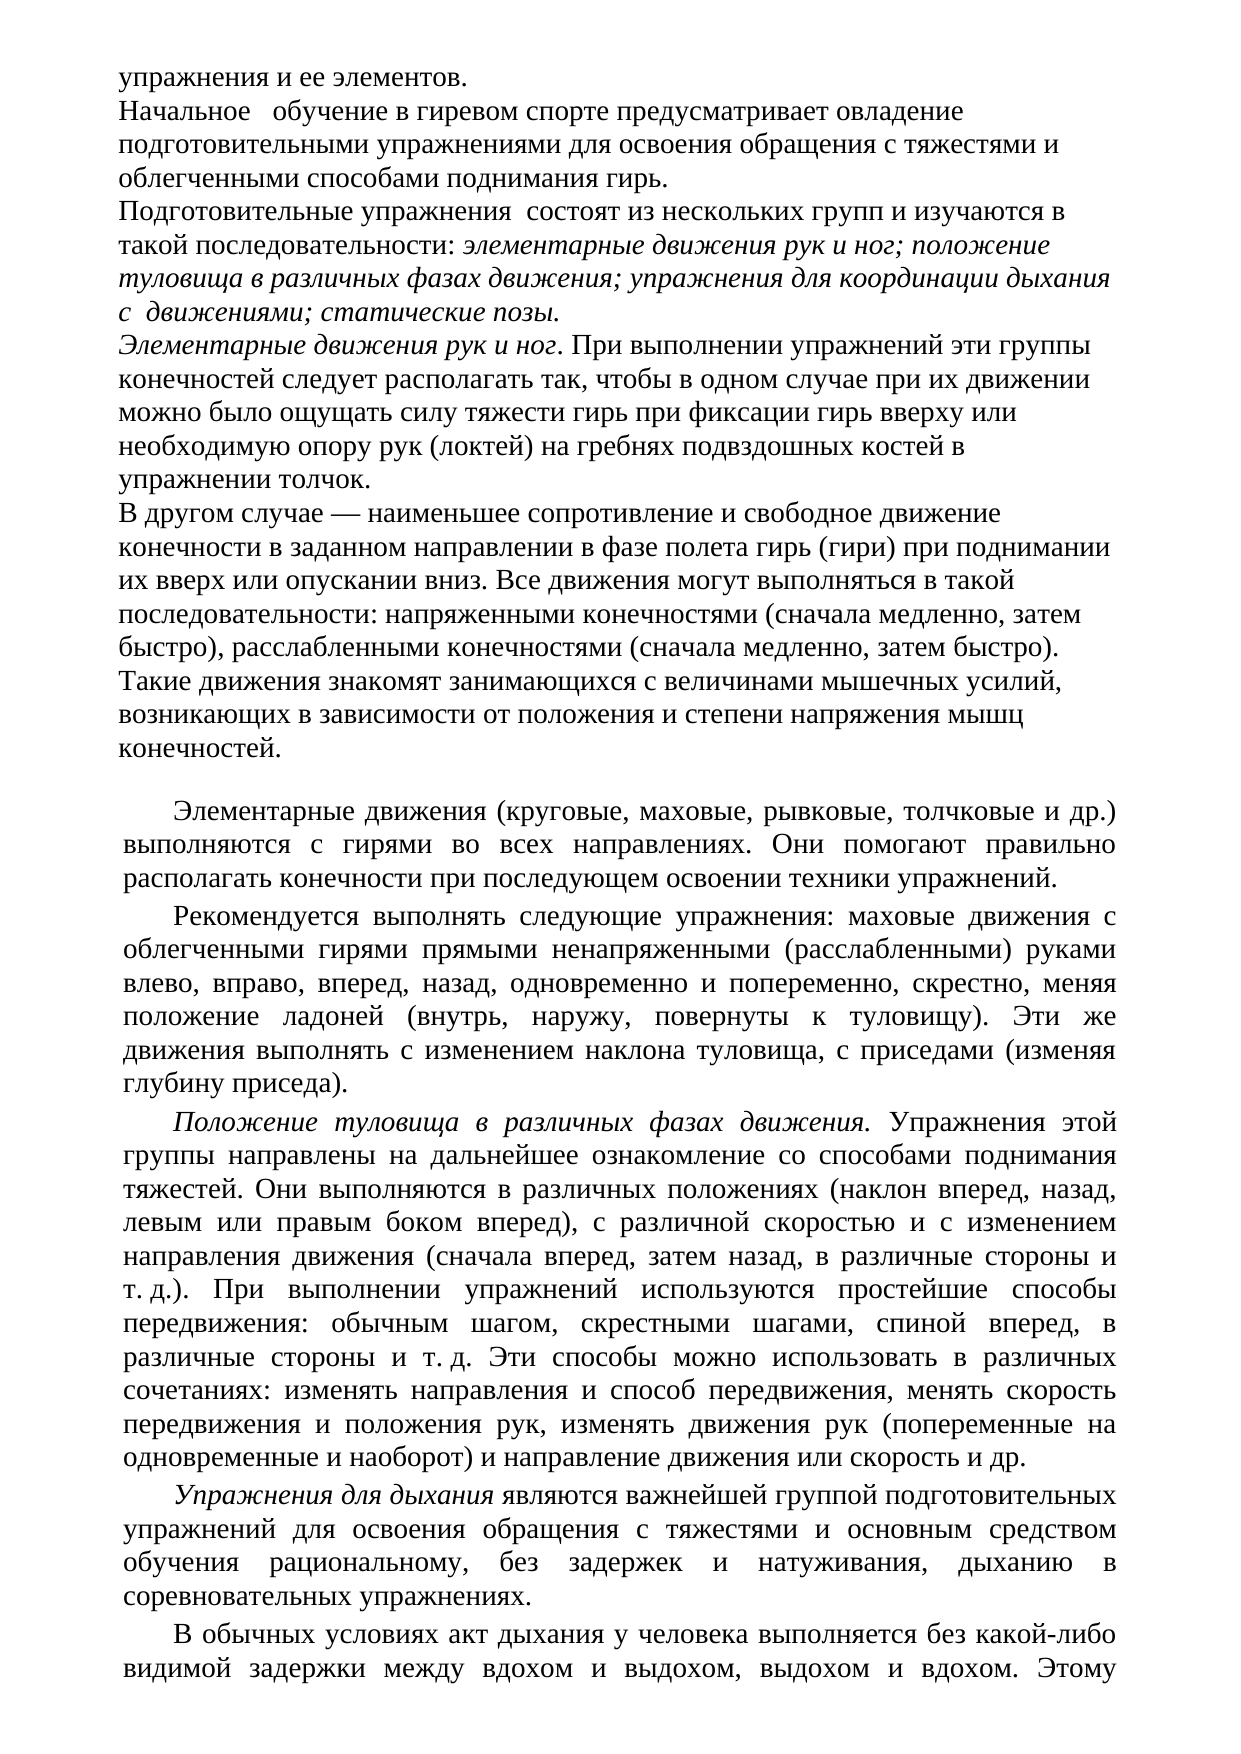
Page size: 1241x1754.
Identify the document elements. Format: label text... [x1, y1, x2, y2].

text Упражнения для дыхания являются важнейшей группой подготовительных упражнений для освоения обращения с тяжестями и основным средством обучения рациональному, без задержек и натуживания, дыханию в соревновательных упражнениях. [123, 1477, 1117, 1612]
text Положение туловища в различных фазах движения. Упражнения этой группы направлены на дальнейшее ознакомление со способами поднимания тяжестей. Они выполняются в различных положениях (наклон вперед, назад, левым или правым боком вперед), с различной скоростью и с изменением направления движения (сначала вперед, затем назад, в различные стороны и т. д.). При выполнении упражнений используются простейшие способы передвижения: обычным шагом, скрестными шагами, спиной вперед, в различные стороны и т. д. Эти способы можно использовать в различных сочетаниях: изменять направления и способ передвижения, менять скорость передвижения и положения рук, изменять движения рук (попеременные на одновременные и наоборот) и направление движения или скорость и др. [123, 1104, 1117, 1473]
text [118, 59, 1122, 763]
text Элементарные движения (круговые, маховые, рывковые, толчковые и др.) выполняются с гирями во всех направлениях. Они помогают правильно располагать конечности при последующем освоении техники упражнений. [123, 793, 1117, 893]
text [123, 1616, 1117, 1683]
text Рекомендуется выполнять следующие упражнения: маховые движения с облегченными гирями прямыми ненапряженными (расслабленными) руками влево, вправо, вперед, назад, одновременно и попеременно, скрестно, меняя положение ладоней (внутрь, наружу, повернуты к туловищу). Эти же движения выполнять с изменением наклона туловища, с приседами (изменяя глубину приседа). [123, 898, 1117, 1099]
